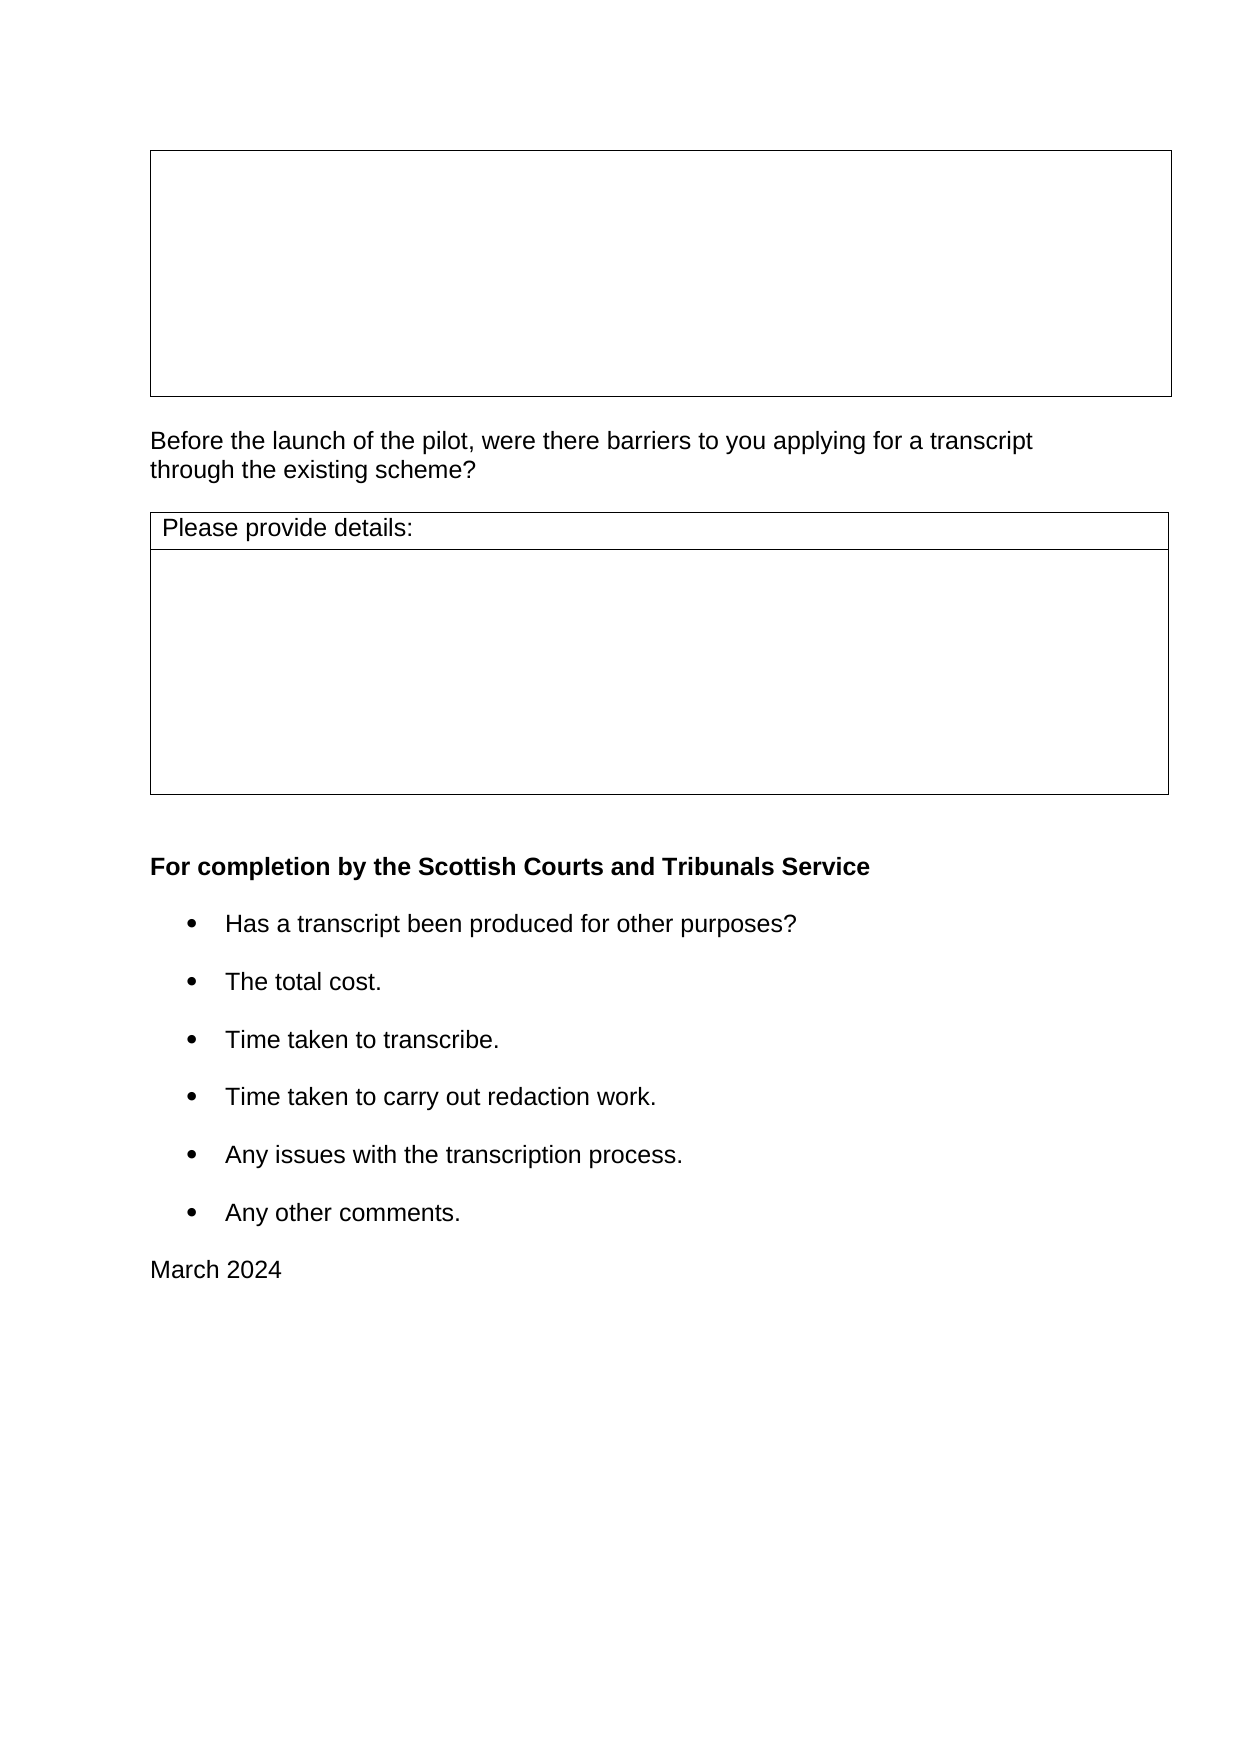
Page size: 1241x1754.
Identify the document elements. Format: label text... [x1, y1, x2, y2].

list Time taken to transcribe. [187, 1025, 1090, 1053]
table_cell [151, 550, 1168, 793]
list Has a transcript been produced for other purposes? [187, 909, 1090, 938]
list Any other comments. [187, 1197, 1090, 1226]
text For completion by the Scottish Courts and Tribunals Service [150, 852, 1090, 881]
list The total cost. [187, 967, 1090, 996]
list Any issues with the transcription process. [187, 1140, 1090, 1169]
table_header Please provide details: [151, 513, 1168, 549]
list Time taken to carry out redaction work. [187, 1082, 1090, 1111]
table_cell [151, 151, 1171, 396]
text Before the launch of the pilot, were there barriers to you applying for a transcript through the existing scheme? [150, 426, 1090, 483]
text March 2024 [150, 1255, 1090, 1284]
